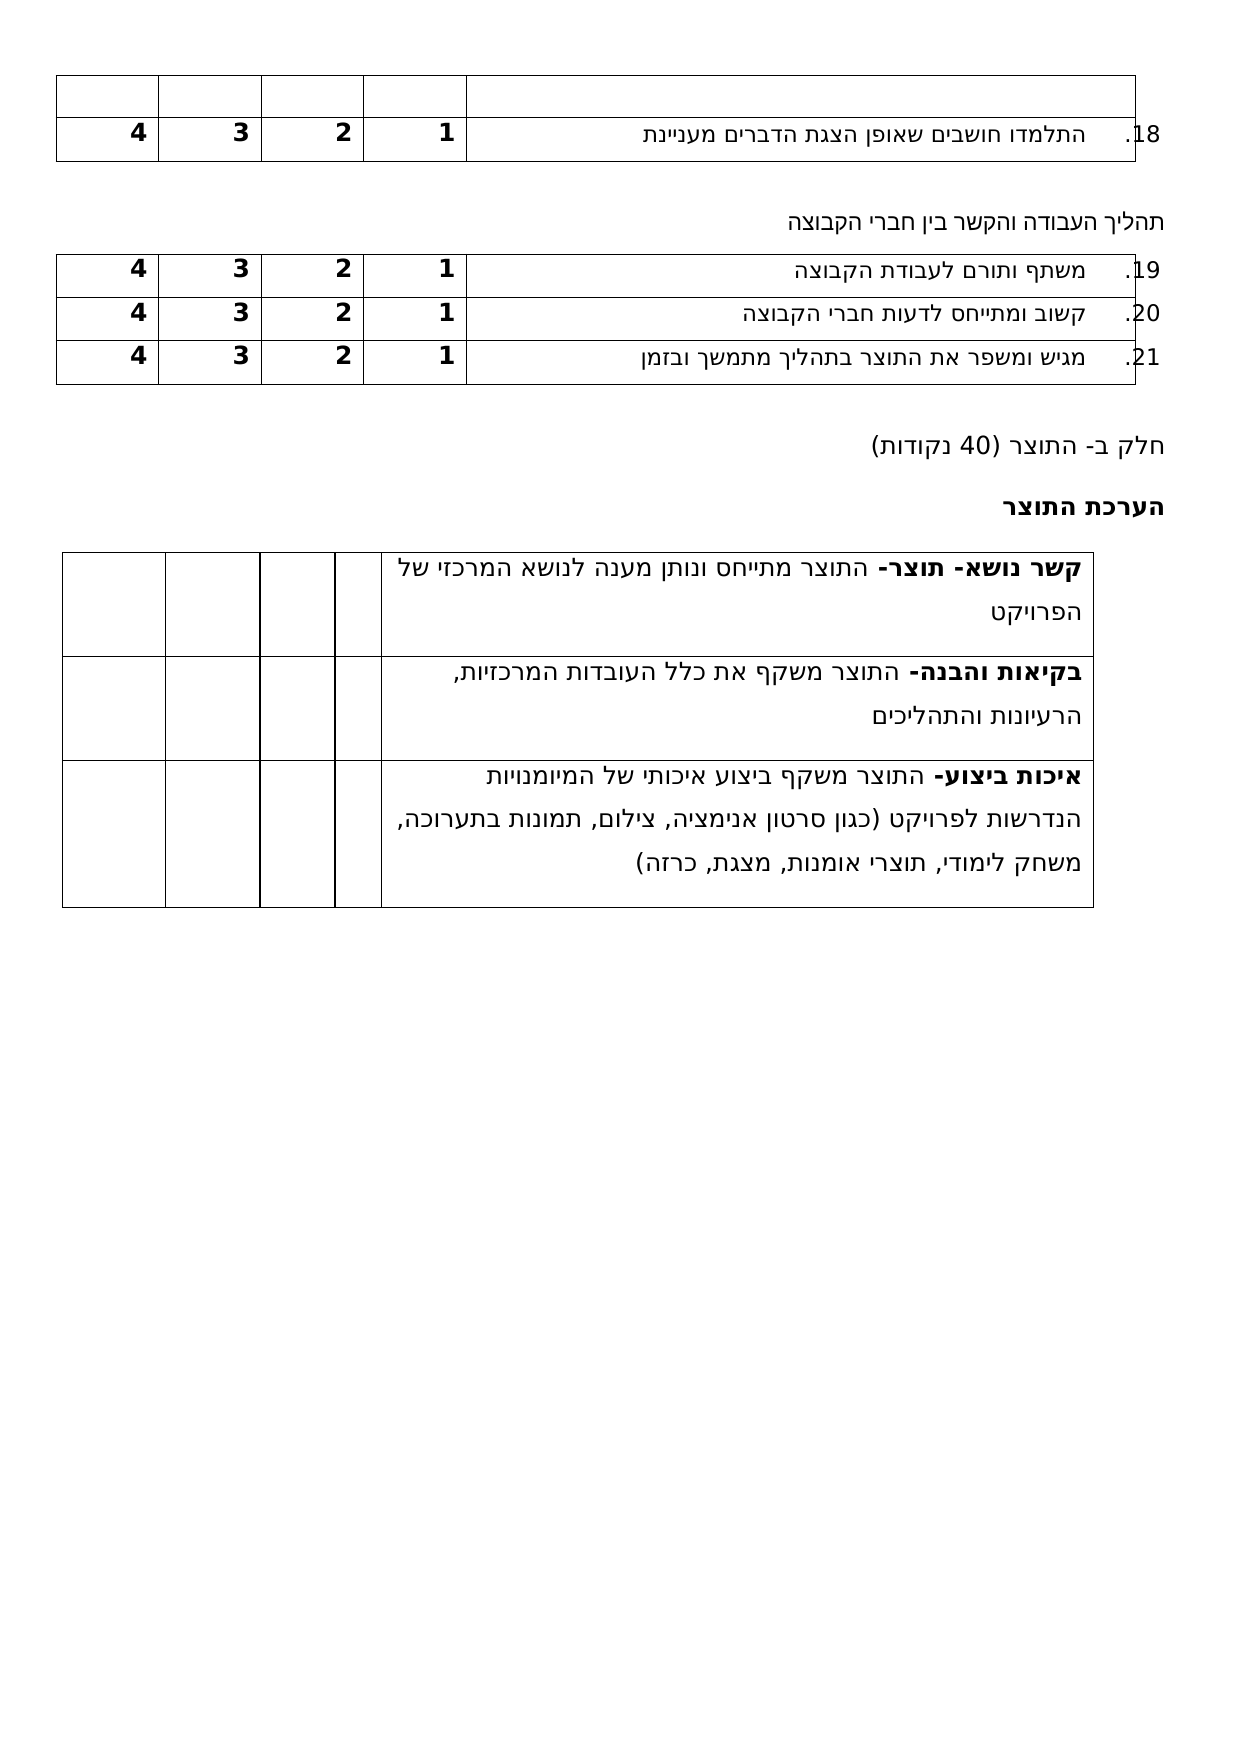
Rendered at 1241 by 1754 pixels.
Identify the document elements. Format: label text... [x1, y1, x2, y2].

table_header [166, 553, 259, 656]
table_cell [166, 657, 259, 760]
table_header 2 [262, 76, 363, 117]
text חלק ב- התוצר (40 נקודות) [75, 431, 1165, 461]
table_cell 4 [57, 341, 158, 383]
table_header משתף ותורם לעבודת הקבוצה [467, 255, 1135, 297]
table_header 1 [364, 76, 466, 117]
table_cell קשוב ומתייחס לדעות חברי הקבוצה [467, 298, 1135, 340]
table_cell 2 [262, 118, 363, 161]
text תהליך העבודה והקשר בין חברי הקבוצה [75, 208, 1165, 235]
table_header 1 [364, 255, 466, 297]
table_cell 2 [262, 341, 363, 383]
table_header 3 [159, 76, 261, 117]
table_cell 1 [364, 298, 466, 340]
table_cell [261, 761, 334, 907]
table_cell 2 [262, 298, 363, 340]
table_cell [336, 761, 381, 907]
table_header קשר נושא- תוצר- התוצר מתייחס ונותן מענה לנושא המרכזי של הפרויקט [382, 553, 1093, 656]
table_header [261, 553, 334, 656]
table_cell 3 [159, 298, 261, 340]
table_cell 4 [57, 298, 158, 340]
table_cell מגיש ומשפר את התוצר בתהליך מתמשך ובזמן [467, 341, 1135, 383]
table_cell 3 [159, 118, 261, 161]
table_cell [336, 657, 381, 760]
table_header [336, 553, 381, 656]
table_header 3 [159, 255, 261, 297]
table_cell 1 [364, 118, 466, 161]
table_cell 1 [364, 341, 466, 383]
table_cell בקיאות והבנה- התוצר משקף את כלל העובדות המרכזיות, הרעיונות והתהליכים [382, 657, 1093, 760]
table_header 4 [57, 76, 158, 117]
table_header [467, 76, 1135, 117]
table_cell איכות ביצוע- התוצר משקף ביצוע איכותי של המיומנויות הנדרשות לפרויקט (כגון סרטון אנימציה, צילום, תמונות בתערוכה, משחק לימודי, תוצרי אומנות, מצגת, כרזה) [382, 761, 1093, 907]
table_cell 4 [57, 118, 158, 161]
table_cell [63, 657, 165, 760]
table_cell [261, 657, 334, 760]
text הערכת התוצר [75, 492, 1165, 521]
table_cell התלמדו חושבים שאופן הצגת הדברים מעניינת [467, 118, 1135, 161]
table_cell [63, 761, 165, 907]
table_header 2 [262, 255, 363, 297]
table_header [63, 553, 165, 656]
table_cell 3 [159, 341, 261, 383]
table_header 4 [57, 255, 158, 297]
table_cell [166, 761, 259, 907]
